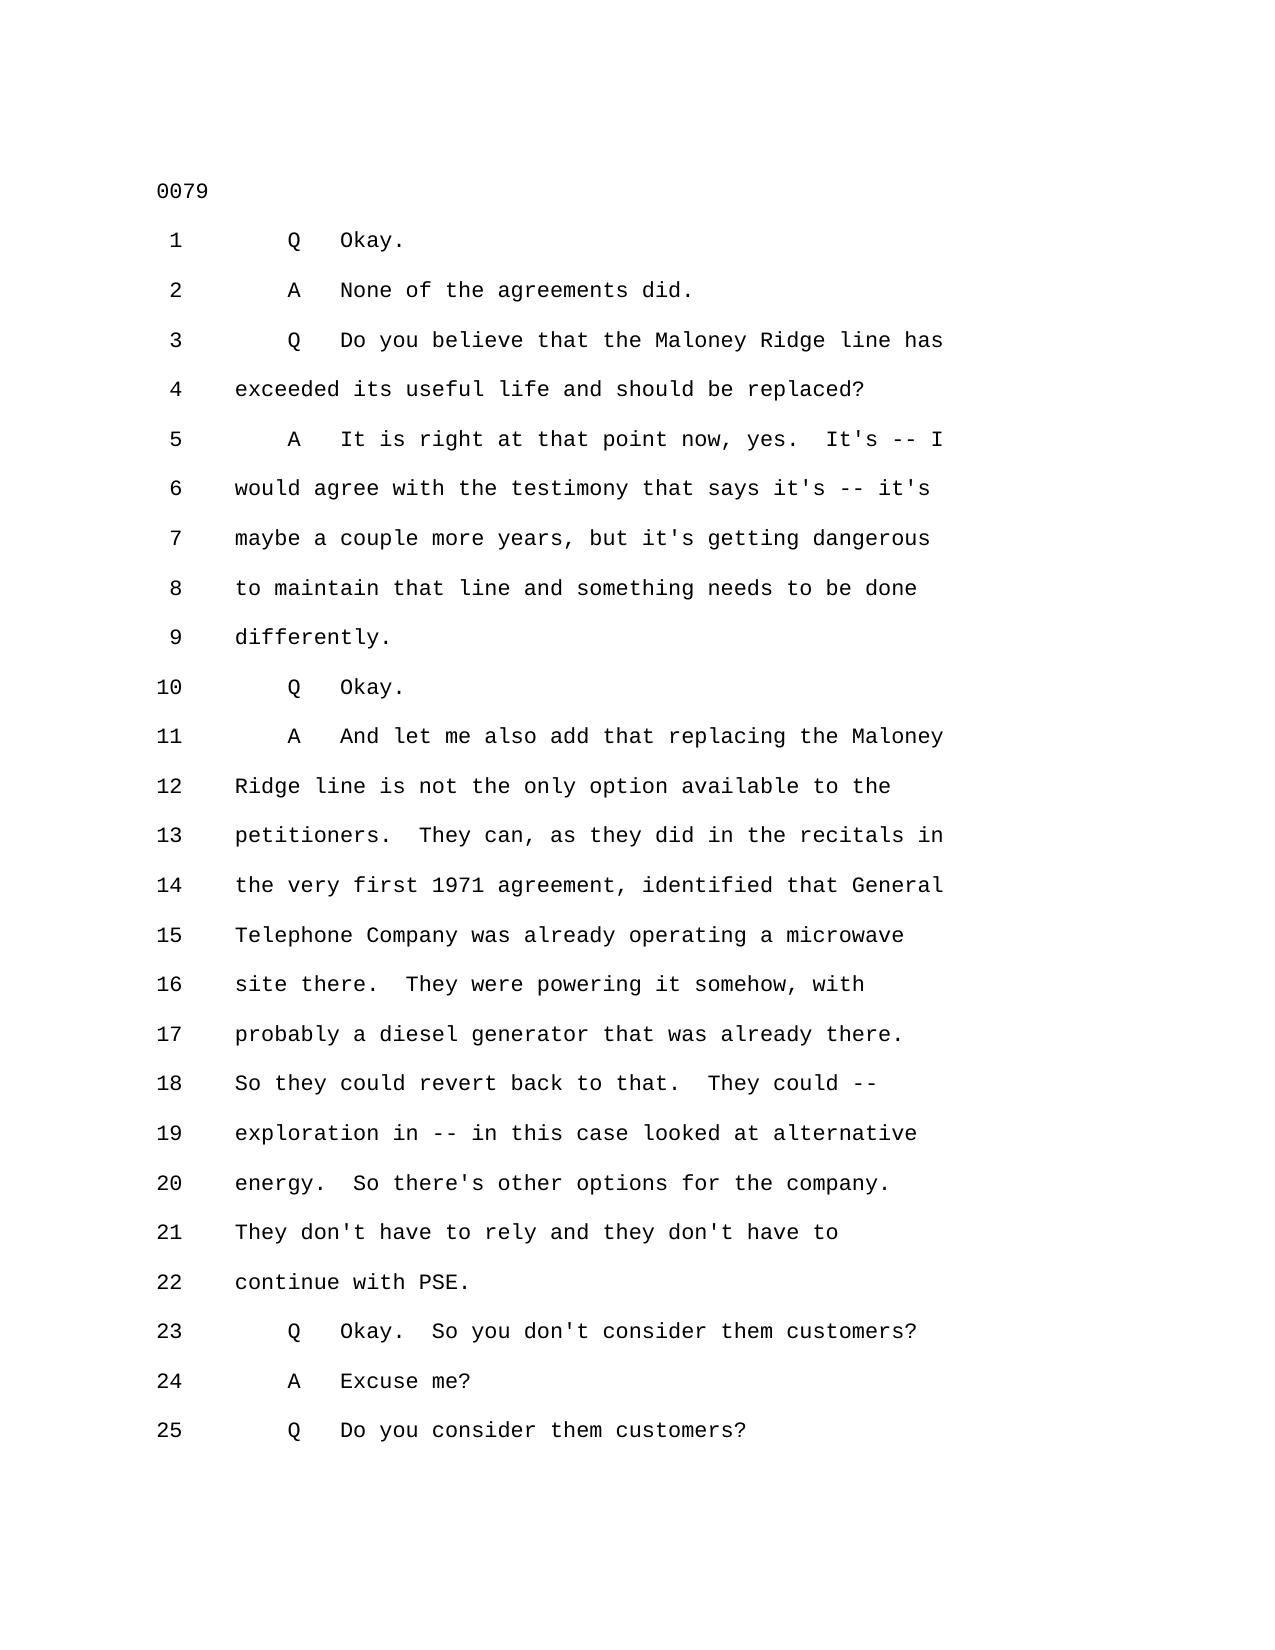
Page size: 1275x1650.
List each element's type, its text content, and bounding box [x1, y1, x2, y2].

text 18 So they could revert back to that. They could -- [156, 1072, 1119, 1097]
text 6 would agree with the testimony that says it's -- it's [156, 477, 1119, 502]
text 0079 [156, 180, 1119, 205]
text 7 maybe a couple more years, but it's getting dangerous [156, 527, 1119, 552]
text 10 Q Okay. [156, 676, 1119, 701]
text 8 to maintain that line and something needs to be done [156, 577, 1119, 601]
text 3 Q Do you believe that the Maloney Ridge line has [156, 329, 1119, 353]
text 4 exceeded its useful life and should be replaced? [156, 378, 1119, 403]
text 25 Q Do you consider them customers? [156, 1419, 1119, 1444]
text 22 continue with PSE. [156, 1271, 1119, 1296]
text 15 Telephone Company was already operating a microwave [156, 924, 1119, 948]
text 21 They don't have to rely and they don't have to [156, 1221, 1119, 1246]
text 24 A Excuse me? [156, 1370, 1119, 1395]
text 11 A And let me also add that replacing the Maloney [156, 725, 1119, 750]
text 12 Ridge line is not the only option available to the [156, 775, 1119, 800]
text 19 exploration in -- in this case looked at alternative [156, 1122, 1119, 1147]
text 16 site there. They were powering it somehow, with [156, 973, 1119, 998]
text 2 A None of the agreements did. [156, 279, 1119, 304]
text 13 petitioners. They can, as they did in the recitals in [156, 824, 1119, 849]
text 23 Q Okay. So you don't consider them customers? [156, 1320, 1119, 1345]
text 20 energy. So there's other options for the company. [156, 1172, 1119, 1196]
text 14 the very first 1971 agreement, identified that General [156, 874, 1119, 899]
text 17 probably a diesel generator that was already there. [156, 1023, 1119, 1048]
text 5 A It is right at that point now, yes. It's -- I [156, 428, 1119, 453]
text 1 Q Okay. [156, 229, 1119, 254]
text 9 differently. [156, 626, 1119, 651]
